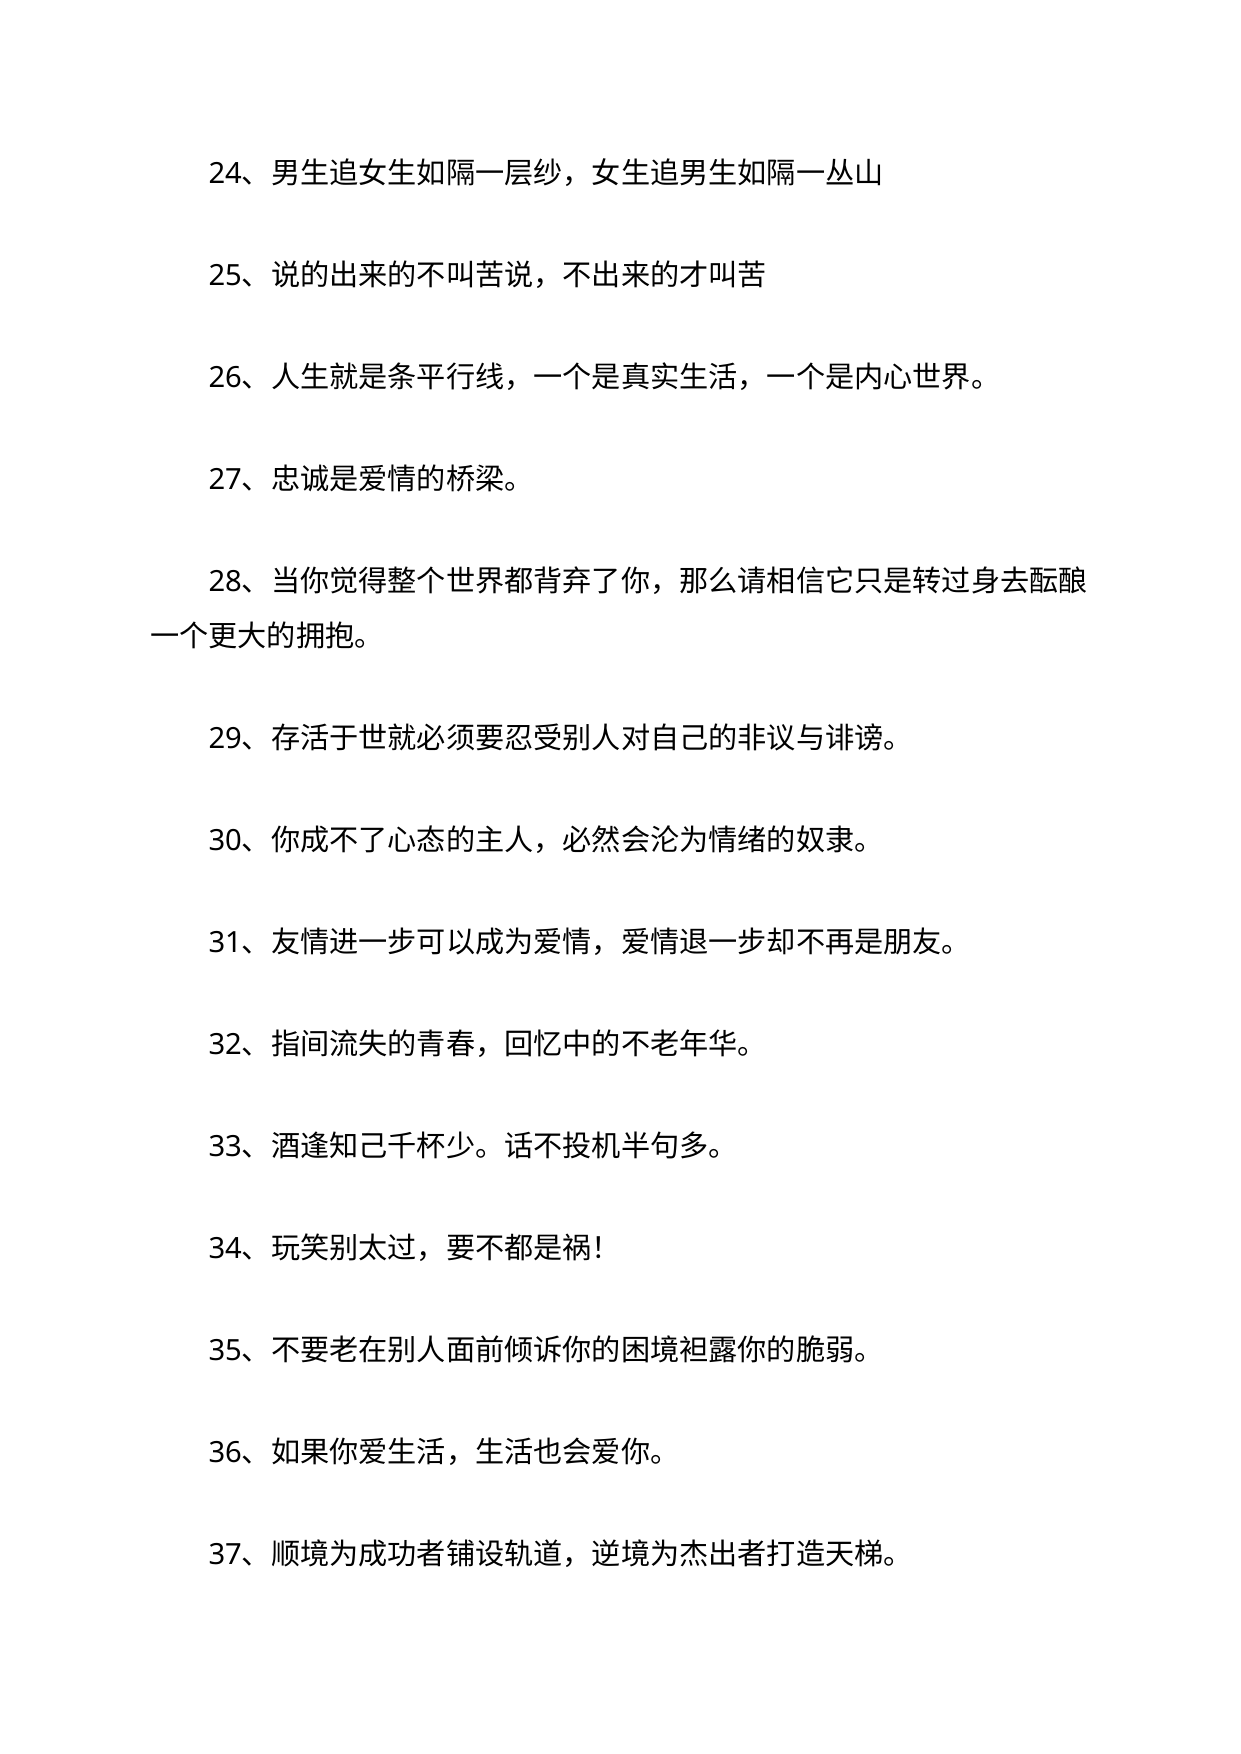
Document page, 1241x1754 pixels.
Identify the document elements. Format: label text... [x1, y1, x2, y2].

text 36、如果你爱生活，生活也会爱你。 [150, 1428, 1090, 1471]
text 24、男生追女生如隔一层纱，女生追男生如隔一丛山 [150, 150, 1090, 192]
text 35、不要老在别人面前倾诉你的困境袒露你的脆弱。 [150, 1327, 1090, 1369]
text 27、忠诚是爱情的桥梁。 [150, 456, 1090, 498]
text 37、顺境为成功者铺设轨道，逆境为杰出者打造天梯。 [150, 1531, 1090, 1573]
text 28、当你觉得整个世界都背弃了你，那么请相信它只是转过身去酝酿一个更大的拥抱。 [150, 558, 1090, 655]
text 25、说的出来的不叫苦说，不出来的才叫苦 [150, 252, 1090, 294]
text 30、你成不了心态的主人，必然会沦为情绪的奴隶。 [150, 817, 1090, 859]
text 26、人生就是条平行线，一个是真实生活，一个是内心世界。 [150, 354, 1090, 396]
text 31、友情进一步可以成为爱情，爱情退一步却不再是朋友。 [150, 919, 1090, 961]
text 33、酒逢知己千杯少。话不投机半句多。 [150, 1123, 1090, 1165]
text 34、玩笑别太过，要不都是祸！ [150, 1224, 1090, 1267]
text 29、存活于世就必须要忍受别人对自己的非议与诽谤。 [150, 715, 1090, 757]
text 32、指间流失的青春，回忆中的不老年华。 [150, 1021, 1090, 1063]
